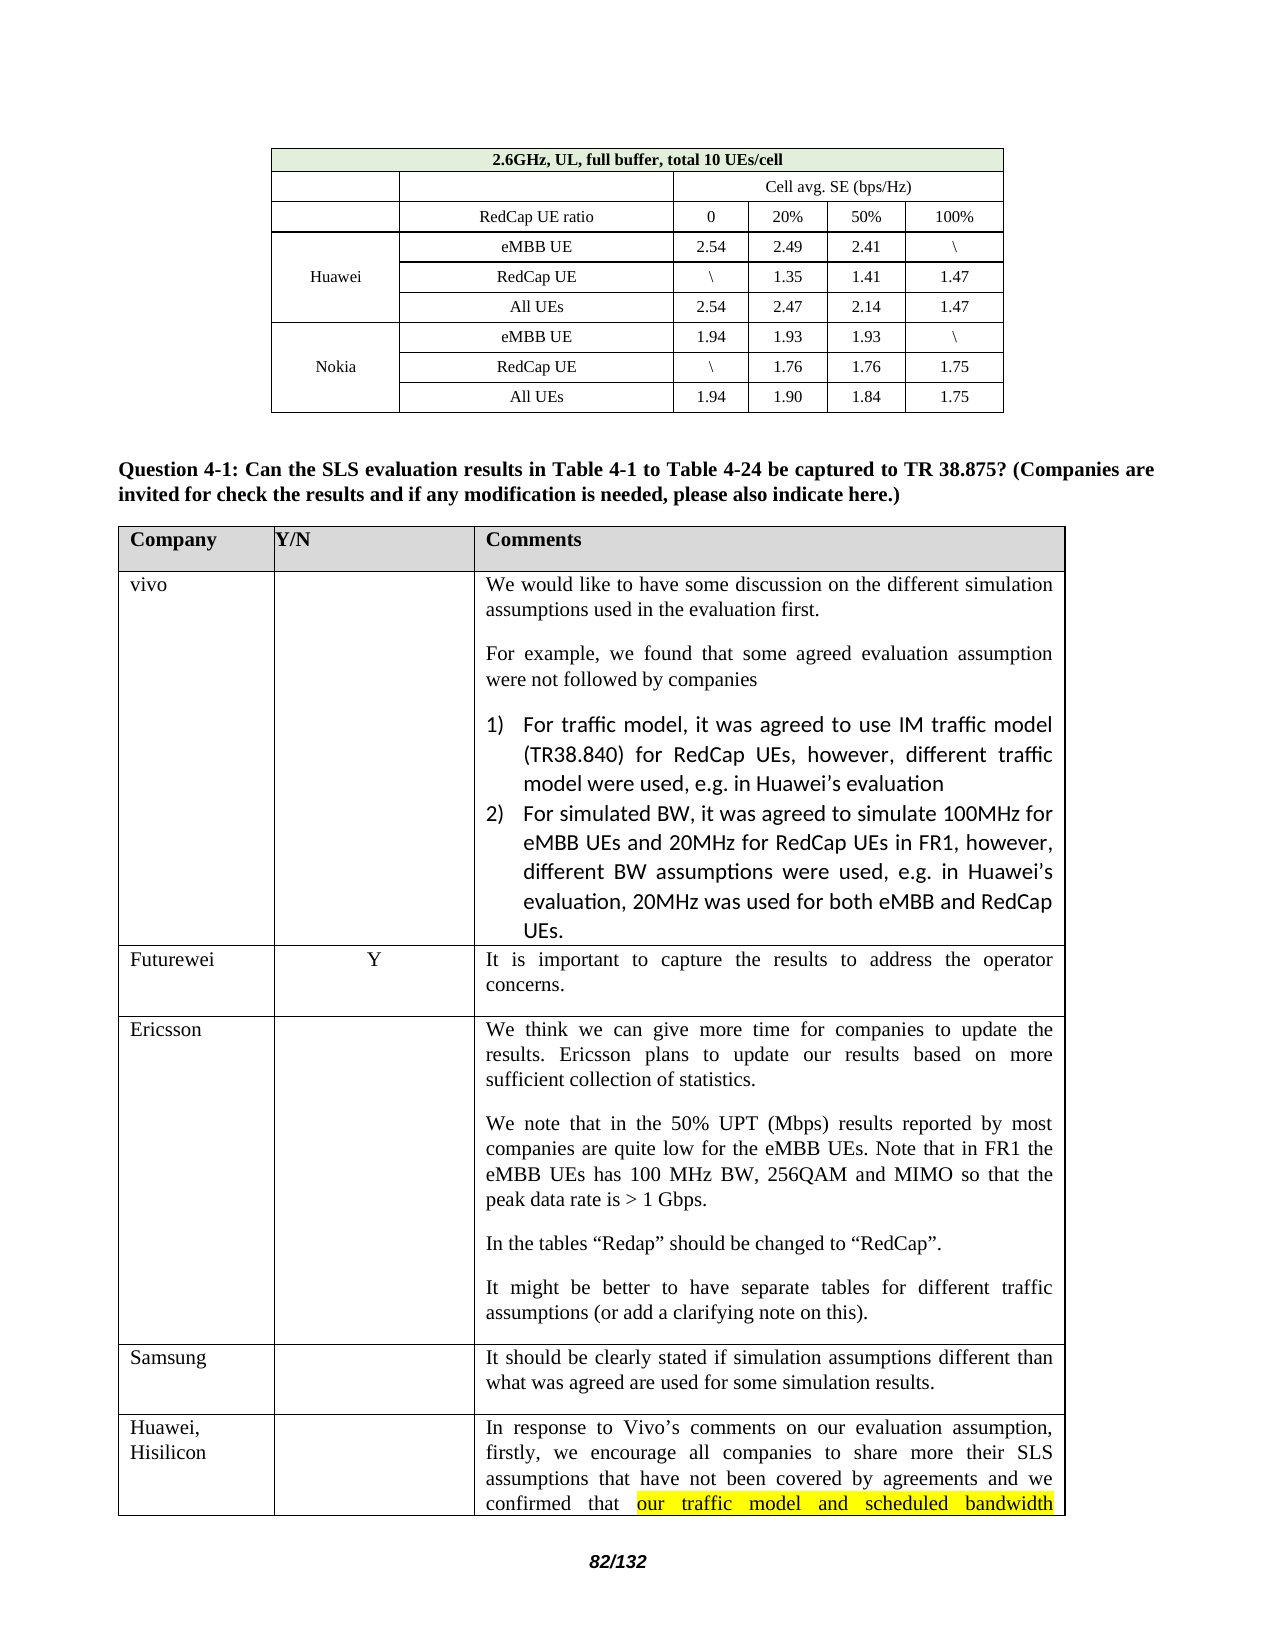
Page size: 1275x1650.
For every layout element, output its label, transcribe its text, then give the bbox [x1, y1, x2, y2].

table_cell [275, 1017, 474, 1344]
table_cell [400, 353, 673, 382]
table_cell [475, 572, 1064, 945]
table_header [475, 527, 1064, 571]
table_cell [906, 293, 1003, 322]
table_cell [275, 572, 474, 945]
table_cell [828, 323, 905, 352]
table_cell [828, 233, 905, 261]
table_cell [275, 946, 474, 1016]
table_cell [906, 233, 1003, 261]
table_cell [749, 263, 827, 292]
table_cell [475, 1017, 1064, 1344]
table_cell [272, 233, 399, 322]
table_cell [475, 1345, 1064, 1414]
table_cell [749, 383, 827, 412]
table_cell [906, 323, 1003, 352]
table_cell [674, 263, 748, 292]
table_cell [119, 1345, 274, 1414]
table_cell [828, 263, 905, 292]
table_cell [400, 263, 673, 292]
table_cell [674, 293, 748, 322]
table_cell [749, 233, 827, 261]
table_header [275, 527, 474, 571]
text Question 4-1: Can the SLS evaluation results in Table 4-1 to Table 4-24 be captured to TR 38.875? (Companies are invited for check the results and if any modification is needed, please also indicate here.) [118, 457, 1157, 506]
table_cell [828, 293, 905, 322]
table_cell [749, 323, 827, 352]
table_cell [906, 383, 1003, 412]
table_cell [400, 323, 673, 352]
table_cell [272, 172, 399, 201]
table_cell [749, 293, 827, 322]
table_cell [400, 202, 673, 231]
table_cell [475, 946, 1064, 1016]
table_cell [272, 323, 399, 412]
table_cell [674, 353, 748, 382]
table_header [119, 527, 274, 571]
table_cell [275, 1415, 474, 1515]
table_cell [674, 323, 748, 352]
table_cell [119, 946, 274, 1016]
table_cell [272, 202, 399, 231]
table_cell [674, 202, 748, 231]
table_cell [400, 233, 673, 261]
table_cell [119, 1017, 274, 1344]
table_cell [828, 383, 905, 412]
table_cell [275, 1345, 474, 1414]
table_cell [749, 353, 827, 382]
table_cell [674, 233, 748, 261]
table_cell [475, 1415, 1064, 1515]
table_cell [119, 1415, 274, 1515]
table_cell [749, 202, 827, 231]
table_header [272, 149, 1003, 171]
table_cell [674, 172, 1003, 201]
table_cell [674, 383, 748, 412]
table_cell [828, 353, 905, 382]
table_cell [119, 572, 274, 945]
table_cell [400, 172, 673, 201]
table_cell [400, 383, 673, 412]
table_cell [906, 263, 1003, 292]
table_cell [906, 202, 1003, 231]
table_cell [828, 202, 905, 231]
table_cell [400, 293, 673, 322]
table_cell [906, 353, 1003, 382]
